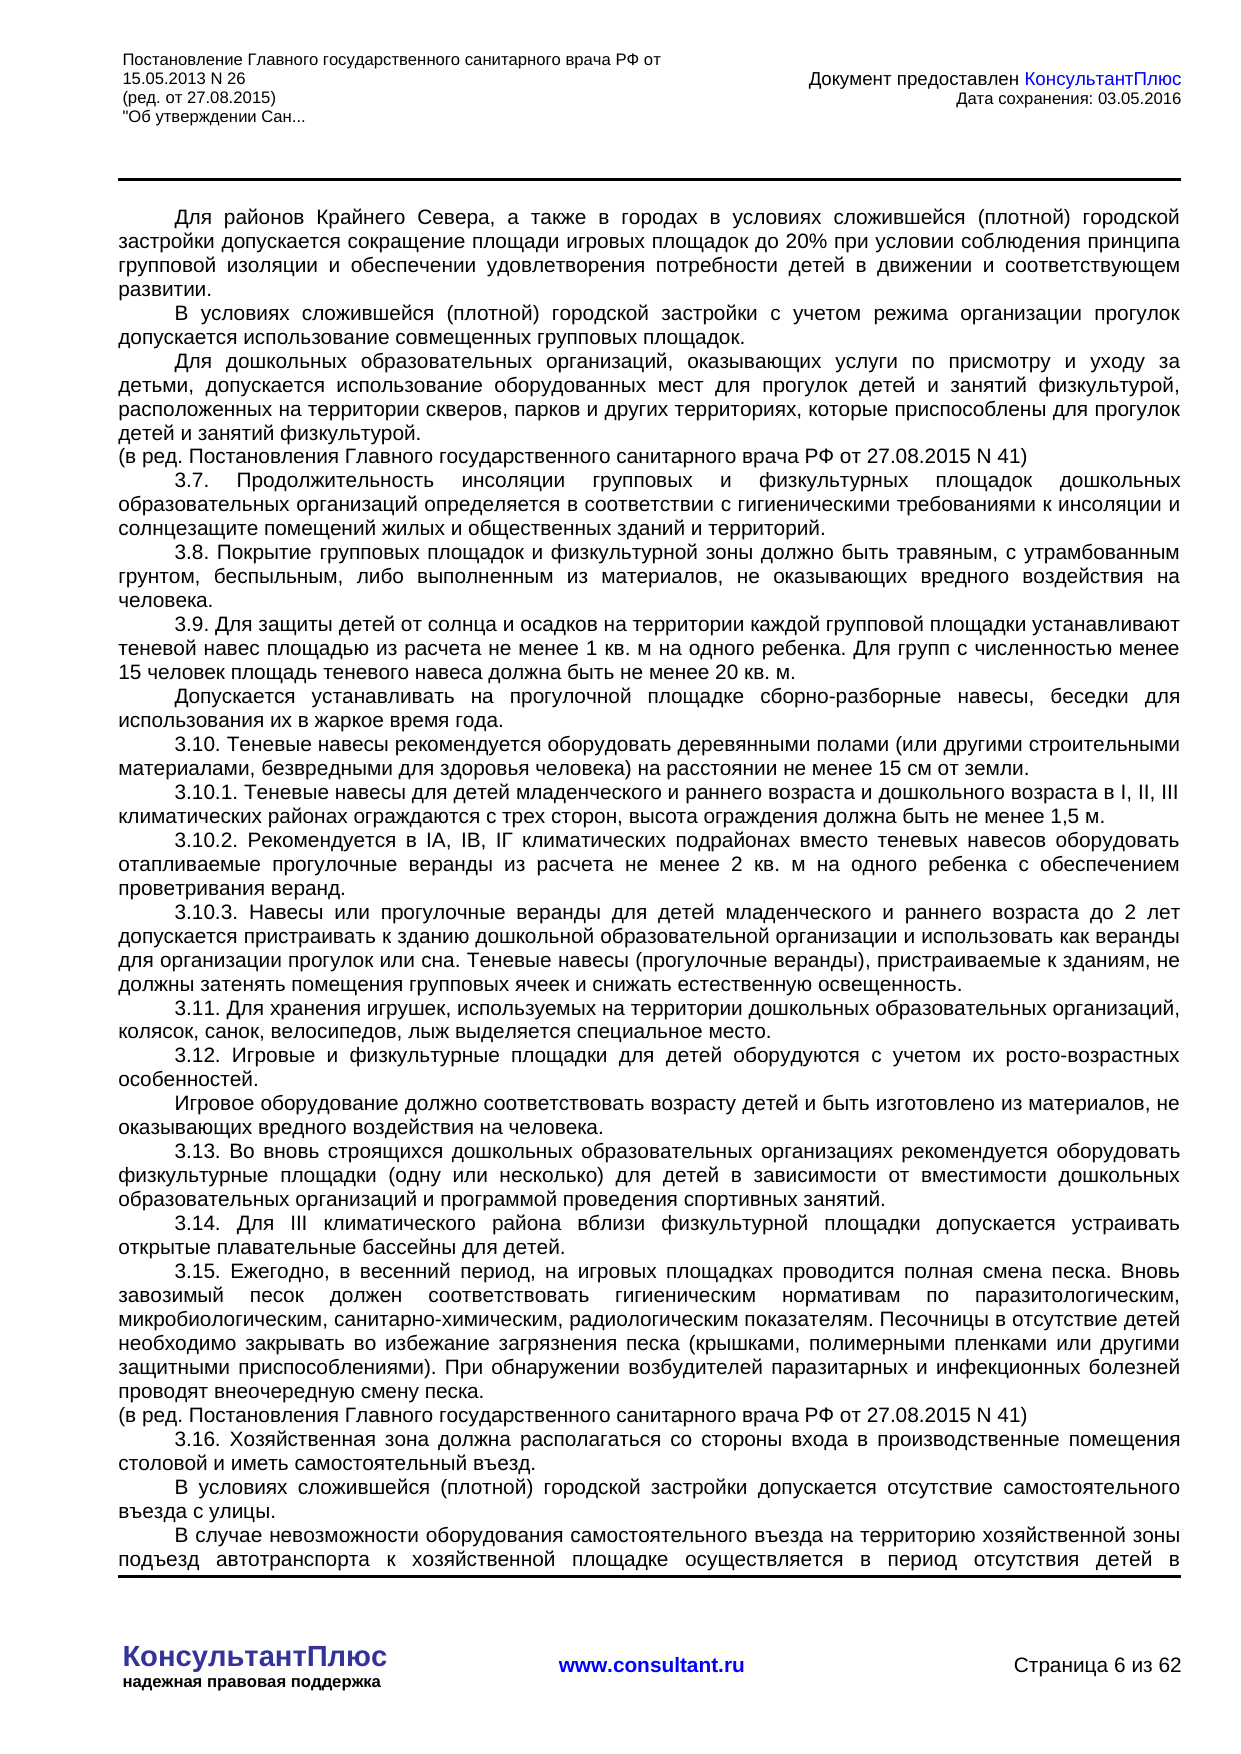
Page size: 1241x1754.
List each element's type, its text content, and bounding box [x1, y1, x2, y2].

text Для дошкольных образовательных организаций, оказывающих услуги по присмотру и уходу за детьми, допускается использование оборудованных мест для прогулок детей и занятий физкультурой, расположенных на территории скверов, парков и других территориях, которые приспособлены для прогулок детей и занятий физкультурой. [118, 348, 1181, 444]
text В условиях сложившейся (плотной) городской застройки допускается отсутствие самостоятельного въезда с улицы. [118, 1474, 1181, 1522]
text 3.7. Продолжительность инсоляции групповых и физкультурных площадок дошкольных образовательных организаций определяется в соответствии с гигиеническими требованиями к инсоляции и солнцезащите помещений жилых и общественных зданий и территорий. [118, 468, 1181, 540]
text В условиях сложившейся (плотной) городской застройки с учетом режима организации прогулок допускается использование совмещенных групповых площадок. [118, 301, 1181, 348]
text 3.12. Игровые и физкультурные площадки для детей оборудуются с учетом их росто-возрастных особенностей. [118, 1043, 1181, 1091]
text 3.15. Ежегодно, в весенний период, на игровых площадках проводится полная смена песка. Вновь завозимый песок должен соответствовать гигиеническим нормативам по паразитологическим, микробиологическим, санитарно-химическим, радиологическим показателям. Песочницы в отсутствие детей необходимо закрывать во избежание загрязнения песка (крышками, полимерными пленками или другими защитными приспособлениями). При обнаружении возбудителей паразитарных и инфекционных болезней проводят внеочередную смену песка. [118, 1259, 1181, 1403]
text 3.11. Для хранения игрушек, используемых на территории дошкольных образовательных организаций, колясок, санок, велосипедов, лыж выделяется специальное место. [118, 995, 1181, 1043]
text Допускается устанавливать на прогулочной площадке сборно-разборные навесы, беседки для использования их в жаркое время года. [118, 684, 1181, 732]
text 3.10.2. Рекомендуется в IА, IВ, IГ климатических подрайонах вместо теневых навесов оборудовать отапливаемые прогулочные веранды из расчета не менее 2 кв. м на одного ребенка с обеспечением проветривания веранд. [118, 828, 1181, 899]
text 3.13. Во вновь строящихся дошкольных образовательных организациях рекомендуется оборудовать физкультурные площадки (одну или несколько) для детей в зависимости от вместимости дошкольных образовательных организаций и программой проведения спортивных занятий. [118, 1139, 1181, 1211]
text 3.16. Хозяйственная зона должна располагаться со стороны входа в производственные помещения столовой и иметь самостоятельный въезд. [118, 1427, 1181, 1474]
text 3.10.1. Теневые навесы для детей младенческого и раннего возраста и дошкольного возраста в I, II, III климатических районах ограждаются с трех сторон, высота ограждения должна быть не менее 1,5 м. [118, 780, 1181, 828]
text 3.10.3. Навесы или прогулочные веранды для детей младенческого и раннего возраста до 2 лет допускается пристраивать к зданию дошкольной образовательной организации и использовать как веранды для организации прогулок или сна. Теневые навесы (прогулочные веранды), пристраиваемые к зданиям, не должны затенять помещения групповых ячеек и снижать естественную освещенность. [118, 899, 1181, 995]
text 3.10. Теневые навесы рекомендуется оборудовать деревянными полами (или другими строительными материалами, безвредными для здоровья человека) на расстоянии не менее 15 см от земли. [118, 732, 1181, 780]
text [118, 1522, 1181, 1570]
text Для районов Крайнего Севера, а также в городах в условиях сложившейся (плотной) городской застройки допускается сокращение площади игровых площадок до 20% при условии соблюдения принципа групповой изоляции и обеспечении удовлетворения потребности детей в движении и соответствующем развитии. [118, 205, 1181, 301]
text (в ред. Постановления Главного государственного санитарного врача РФ от 27.08.2015 N 41) [118, 1403, 1181, 1427]
text Игровое оборудование должно соответствовать возрасту детей и быть изготовлено из материалов, не оказывающих вредного воздействия на человека. [118, 1091, 1181, 1139]
text 3.14. Для III климатического района вблизи физкультурной площадки допускается устраивать открытые плавательные бассейны для детей. [118, 1211, 1181, 1259]
text 3.8. Покрытие групповых площадок и физкультурной зоны должно быть травяным, с утрамбованным грунтом, беспыльным, либо выполненным из материалов, не оказывающих вредного воздействия на человека. [118, 540, 1181, 612]
text 3.9. Для защиты детей от солнца и осадков на территории каждой групповой площадки устанавливают теневой навес площадью из расчета не менее 1 кв. м на одного ребенка. Для групп с численностью менее 15 человек площадь теневого навеса должна быть не менее 20 кв. м. [118, 612, 1181, 684]
text (в ред. Постановления Главного государственного санитарного врача РФ от 27.08.2015 N 41) [118, 444, 1181, 468]
